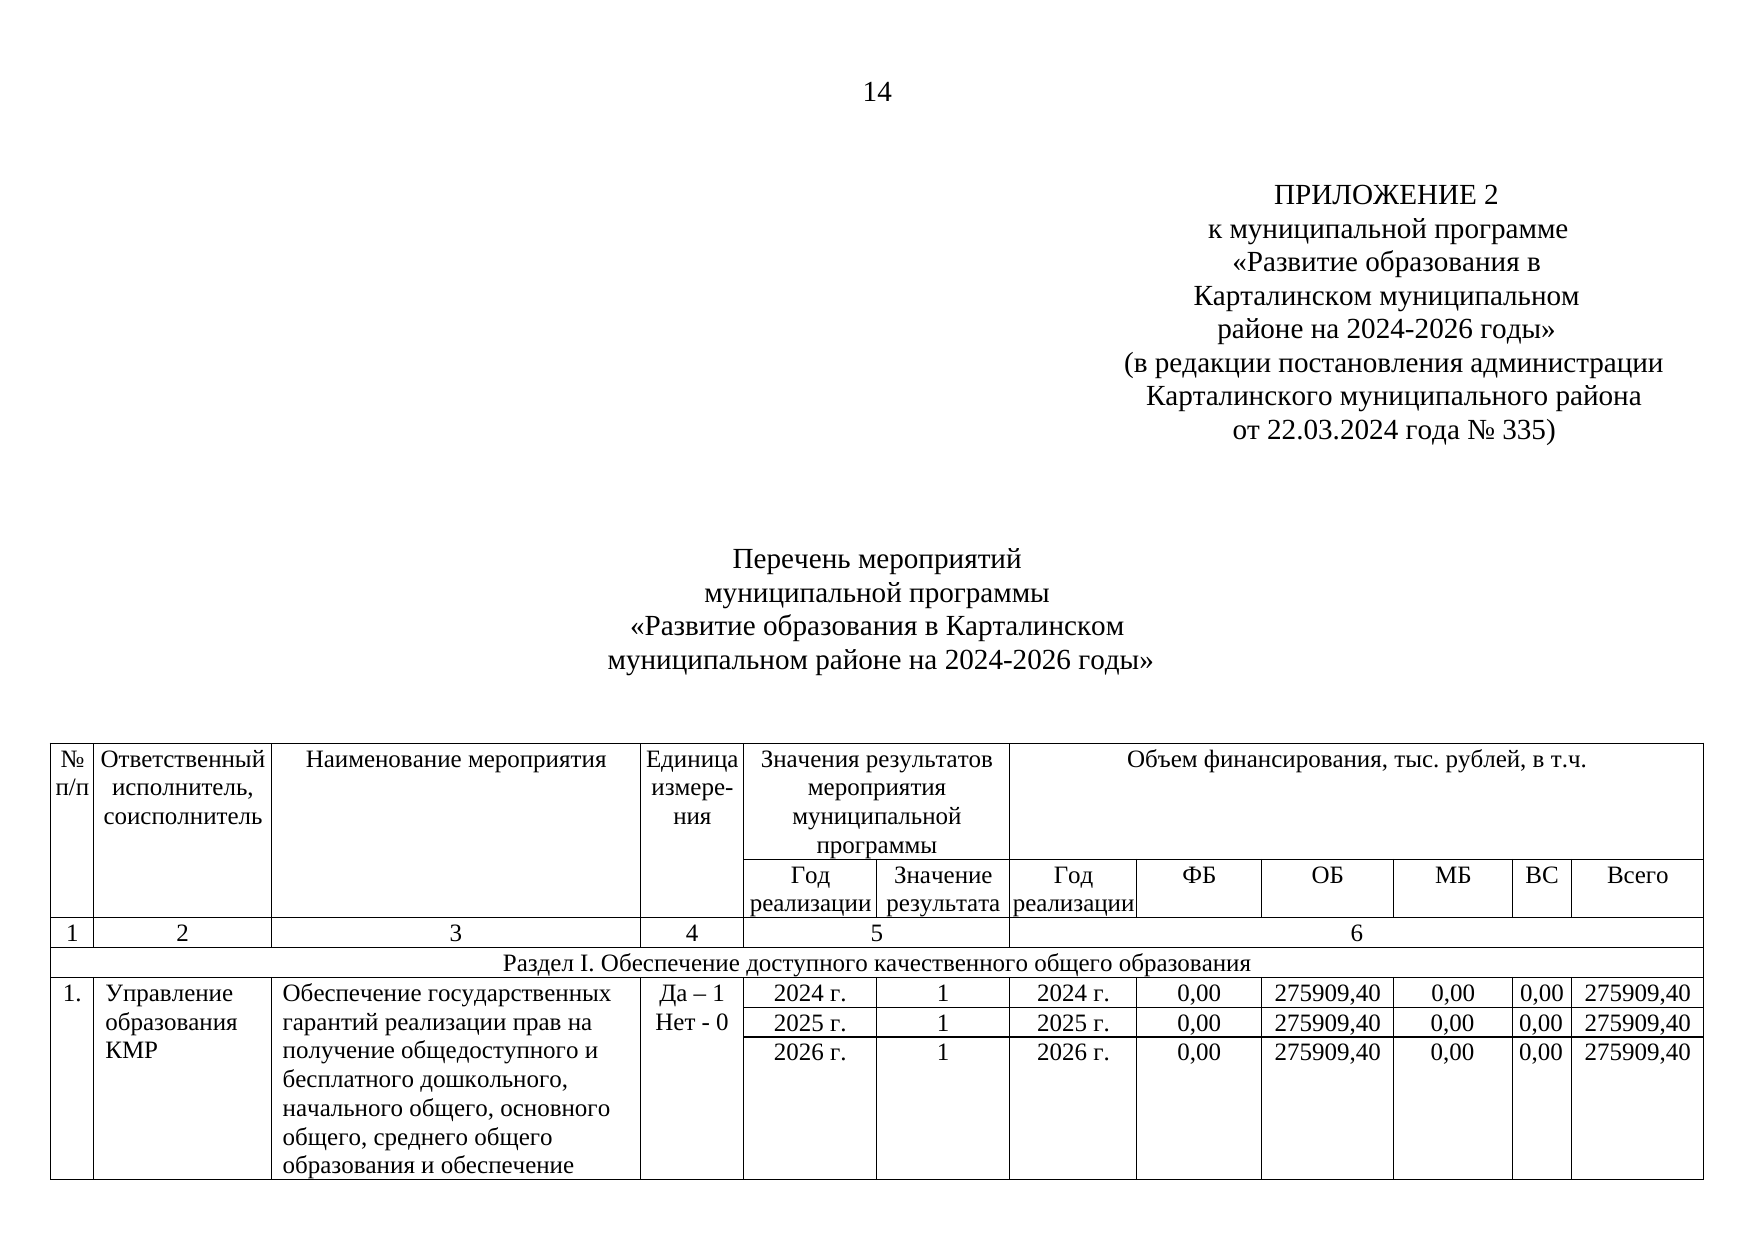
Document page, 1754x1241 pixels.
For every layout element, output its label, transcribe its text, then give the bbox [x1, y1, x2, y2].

table_cell 0,00 [1513, 1038, 1571, 1179]
table_header Единица измере-ния [641, 744, 743, 917]
text Карталинского муниципального района [428, 378, 1665, 412]
table_cell 2025 г. [744, 1008, 876, 1036]
table_cell 2026 г. [744, 1038, 876, 1179]
table_cell 2024 г. [744, 978, 876, 1007]
table_cell 1 [877, 1008, 1009, 1036]
table_cell 0,00 [1513, 978, 1571, 1007]
table_cell 5 [744, 918, 1009, 947]
table_cell 275909,40 [1572, 978, 1703, 1007]
text от 22.03.2024 года № 335) [428, 412, 1665, 446]
table_cell 0,00 [1513, 1008, 1571, 1036]
table_cell 3 [272, 918, 640, 947]
table_cell Управление образования КМР [94, 978, 271, 1179]
table_cell 0,00 [1137, 1008, 1261, 1036]
text «Развитие образования в [89, 244, 1665, 278]
text муниципальной программы [89, 575, 1665, 608]
text (в редакции постановления администрации [428, 345, 1665, 378]
table_cell Значение результата [877, 860, 1009, 917]
table_cell 0,00 [1137, 978, 1261, 1007]
table_cell Всего [1572, 860, 1703, 917]
table_cell Да – 1 Нет - 0 [641, 978, 743, 1179]
table_header Объем финансирования, тыс. рублей, в т.ч. [1010, 744, 1703, 859]
table_cell 0,00 [1394, 1038, 1512, 1179]
table_cell 0,00 [1394, 978, 1512, 1007]
text районе на 2024-2026 годы» [89, 311, 1665, 345]
table_cell ВС [1513, 860, 1571, 917]
table_header № п/п [51, 744, 93, 917]
table_cell 4 [641, 918, 743, 947]
table_cell 275909,40 [1262, 978, 1393, 1007]
table_cell 275909,40 [1262, 1038, 1393, 1179]
table_cell 1. [51, 978, 93, 1179]
table_cell 2026 г. [1010, 1038, 1136, 1179]
text Перечень мероприятий [89, 541, 1665, 575]
text Карталинском муниципальном [89, 278, 1665, 311]
table_cell Обеспечение государственных гарантий реализации прав на получение общедоступного и бесплатного дошкольного, начального общего, основного общего, среднего общего образования и обеспечение дополнительного образования детей в муниципальных общеобразовательных организациях [272, 978, 640, 1179]
table_cell 6 [1010, 918, 1703, 947]
table_cell 1 [877, 1038, 1009, 1179]
table_cell МБ [1394, 860, 1512, 917]
table_header Наименование мероприятия [272, 744, 640, 917]
table_cell 1 [877, 978, 1009, 1007]
text муниципальном районе на 2024-2026 годы» [89, 642, 1665, 676]
table_cell 1 [51, 918, 93, 947]
table_cell 275909,40 [1572, 1038, 1703, 1179]
table_cell 2025 г. [1010, 1008, 1136, 1036]
table_cell 2 [94, 918, 271, 947]
table_cell Год реализации [1010, 860, 1136, 917]
table_header Значения результатов мероприятия муниципальной программы [744, 744, 1009, 859]
table_cell Год реализации [744, 860, 876, 917]
table_cell 0,00 [1137, 1038, 1261, 1179]
text «Развитие образования в Карталинском [89, 608, 1665, 642]
table_cell ОБ [1262, 860, 1393, 917]
table_cell 2024 г. [1010, 978, 1136, 1007]
table_cell Раздел I. Обеспечение доступного качественного общего образования [51, 948, 1703, 977]
text к муниципальной программе [89, 211, 1668, 244]
table_cell ФБ [1137, 860, 1261, 917]
table_cell 275909,40 [1572, 1008, 1703, 1036]
table_cell 0,00 [1394, 1008, 1512, 1036]
text ПРИЛОЖЕНИЕ 2 [89, 177, 1665, 211]
table_header Ответственный исполнитель, соисполнитель [94, 744, 271, 917]
table_cell 275909,40 [1262, 1008, 1393, 1036]
